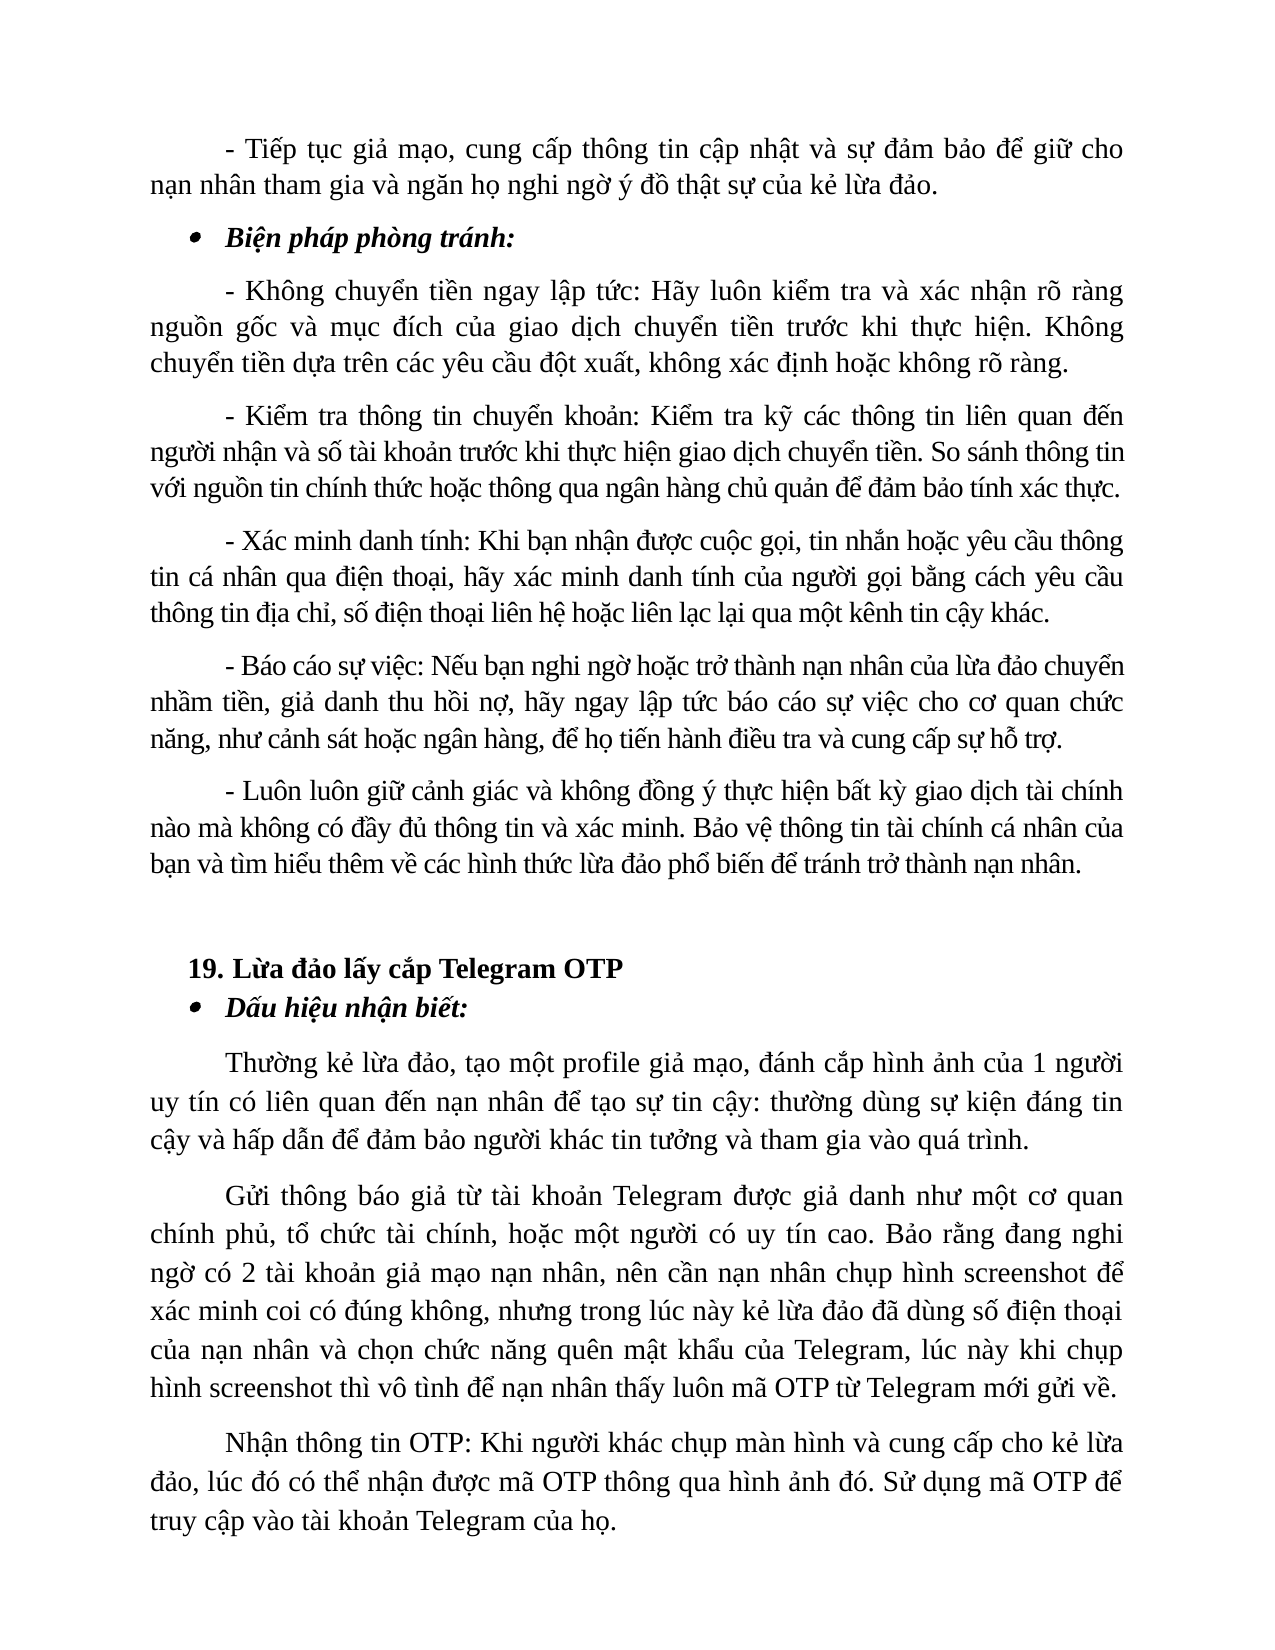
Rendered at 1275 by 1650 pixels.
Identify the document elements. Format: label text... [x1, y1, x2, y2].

list Lừa đảo lấy cắp Telegram OTP [187, 951, 1125, 985]
text - Báo cáo sự việc: Nếu bạn nghi ngờ hoặc trở thành nạn nhân của lừa đảo chuyển nhầm tiền, giả danh thu hồi nợ, hãy ngay lập tức báo cáo sự việc cho cơ quan chức năng, như cảnh sát hoặc ngân hàng, để họ tiến hành điều tra và cung cấp sự hỗ trợ. [150, 648, 1125, 754]
text Nhận thông tin OTP: Khi người khác chụp màn hình và cung cấp cho kẻ lừa đảo, lúc đó có thể nhận được mã OTP thông qua hình ảnh đó. Sử dụng mã OTP để truy cập vào tài khoản Telegram của họ. [150, 1426, 1125, 1536]
text - Xác minh danh tính: Khi bạn nhận được cuộc gọi, tin nhắn hoặc yêu cầu thông tin cá nhân qua điện thoại, hãy xác minh danh tính của người gọi bằng cách yêu cầu thông tin địa chỉ, số điện thoại liên hệ hoặc liên lạc lại qua một kênh tin cậy khác. [150, 523, 1125, 629]
text - Tiếp tục giả mạo, cung cấp thông tin cập nhật và sự đảm bảo để giữ cho nạn nhân tham gia và ngăn họ nghi ngờ ý đồ thật sự của kẻ lừa đảo. [150, 131, 1125, 201]
list Biện pháp phòng tránh: [187, 220, 1125, 254]
text Thường kẻ lừa đảo, tạo một profile giả mạo, đánh cắp hình ảnh của 1 người uy tín có liên quan đến nạn nhân để tạo sự tin cậy: thường dùng sự kiện đáng tin cậy và hấp dẫn để đảm bảo người khác tin tưởng và tham gia vào quá trình. [150, 1045, 1125, 1156]
text - Kiểm tra thông tin chuyển khoản: Kiểm tra kỹ các thông tin liên quan đến người nhận và số tài khoản trước khi thực hiện giao dịch chuyển tiền. So sánh thông tin với nguồn tin chính thức hoặc thông qua ngân hàng chủ quản để đảm bảo tính xác thực. [150, 398, 1125, 504]
text - Không chuyển tiền ngay lập tức: Hãy luôn kiểm tra và xác nhận rõ ràng nguồn gốc và mục đích của giao dịch chuyển tiền trước khi thực hiện. Không chuyển tiền dựa trên các yêu cầu đột xuất, không xác định hoặc không rõ ràng. [150, 273, 1125, 379]
list Dấu hiệu nhận biết: [187, 990, 1125, 1024]
text Gửi thông báo giả từ tài khoản Telegram được giả danh như một cơ quan chính phủ, tổ chức tài chính, hoặc một người có uy tín cao. Bảo rằng đang nghi ngờ có 2 tài khoản giả mạo nạn nhân, nên cần nạn nhân chụp hình screenshot để xác minh coi có đúng không, nhưng trong lúc này kẻ lừa đảo đã dùng số điện thoại của nạn nhân và chọn chức năng quên mật khẩu của Telegram, lúc này khi chụp hình screenshot thì vô tình để nạn nhân thấy luôn mã OTP từ Telegram mới gửi về. [150, 1178, 1125, 1404]
text - Luôn luôn giữ cảnh giác và không đồng ý thực hiện bất kỳ giao dịch tài chính nào mà không có đầy đủ thông tin và xác minh. Bảo vệ thông tin tài chính cá nhân của bạn và tìm hiểu thêm về các hình thức lừa đảo phổ biến để tránh trở thành nạn nhân. [150, 773, 1125, 879]
